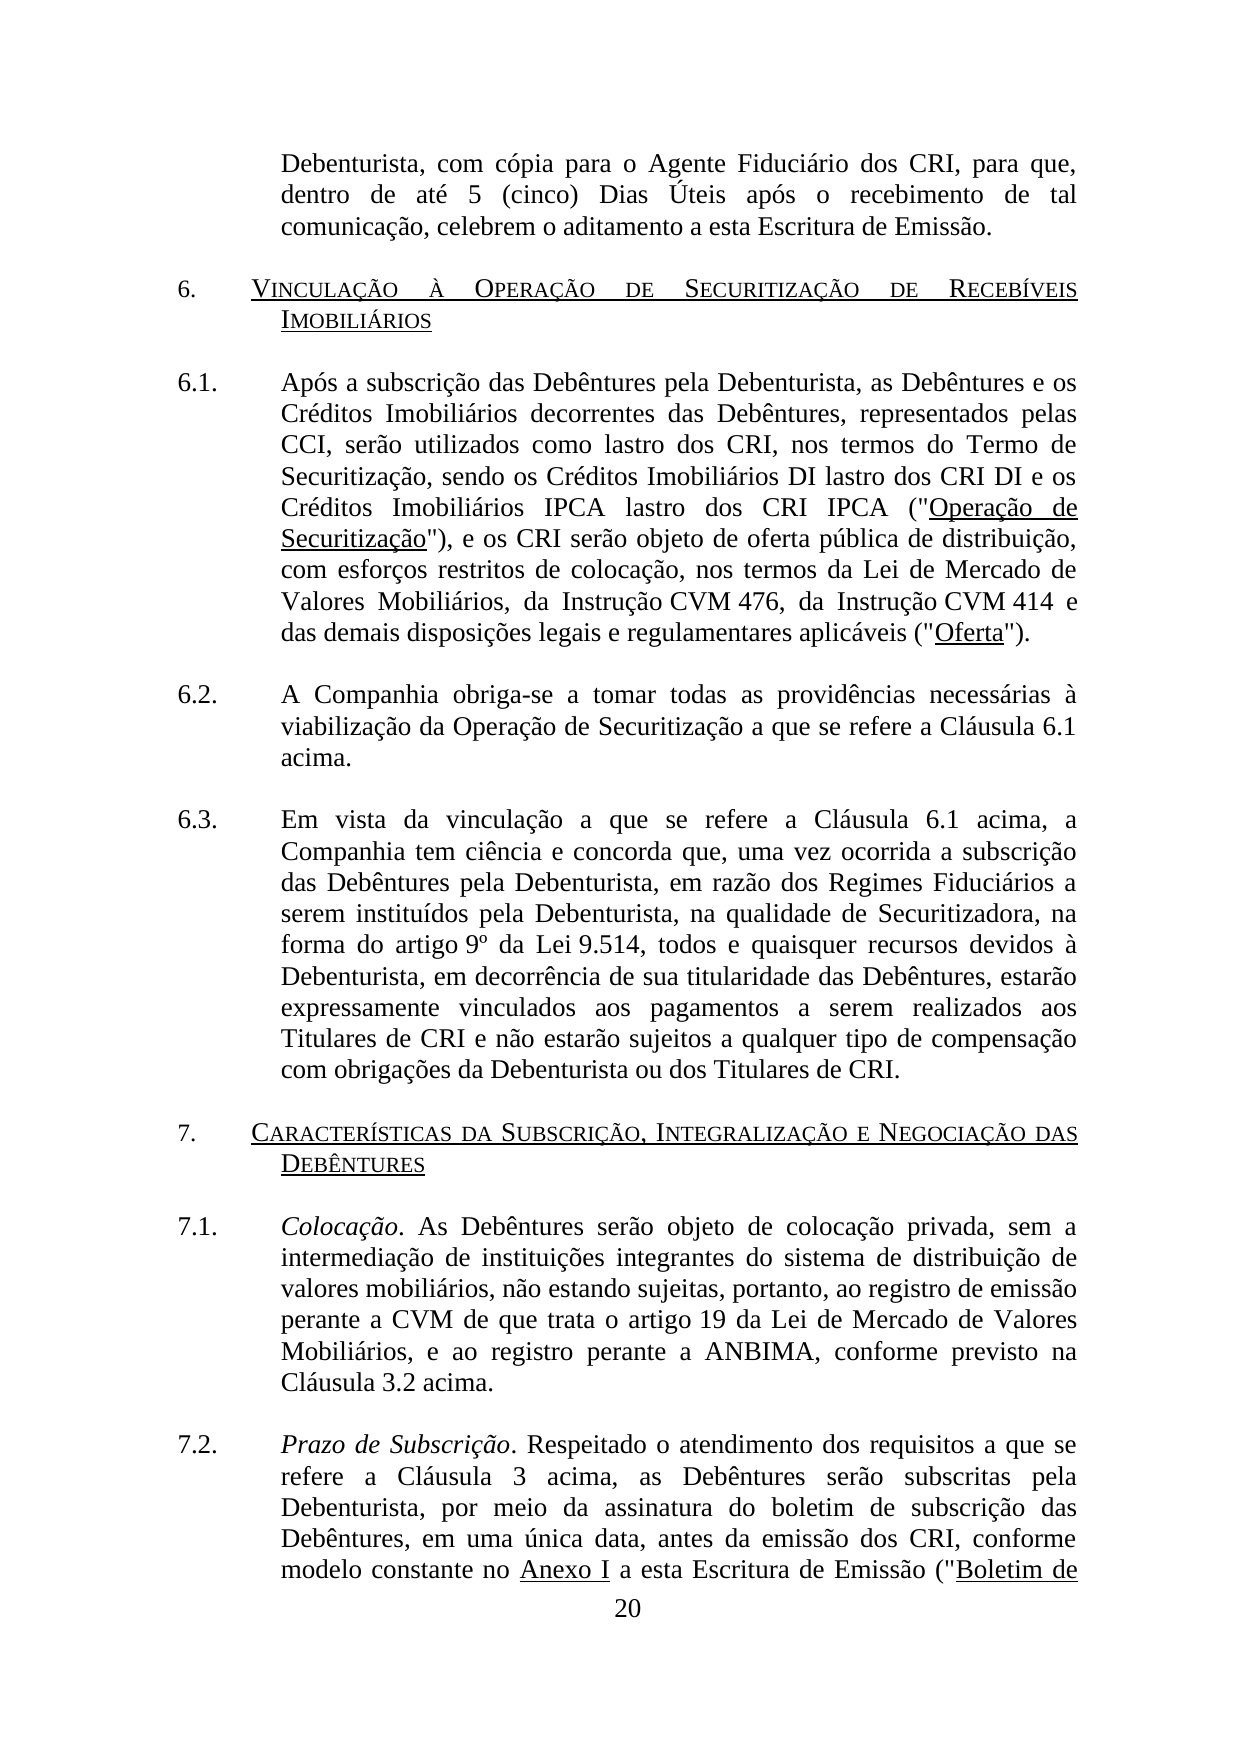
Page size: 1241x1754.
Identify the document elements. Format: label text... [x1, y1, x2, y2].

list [177, 148, 1078, 241]
list A Companhia obriga-se a tomar todas as providências necessárias à viabilização da Operação de Securitização a que se refere a Cláusula 6.1 acima. [177, 679, 1078, 773]
list Características da Subscrição, Integralização e Negociação das Debêntures [177, 1116, 1078, 1179]
list Colocação. As Debêntures serão objeto de colocação privada, sem a intermediação de instituições integrantes do sistema de distribuição de valores mobiliários, não estando sujeitas, portanto, ao registro de emissão perante a CVM de que trata o artigo 19 da Lei de Mercado de Valores Mobiliários, e ao registro perante a ANBIMA, conforme previsto na Cláusula 3.2 acima. [177, 1210, 1078, 1398]
list Após a subscrição das Debêntures pela Debenturista, as Debêntures e os Créditos Imobiliários decorrentes das Debêntures, representados pelas CCI, serão utilizados como lastro dos CRI, nos termos do Termo de Securitização, sendo os Créditos Imobiliários DI lastro dos CRI DI e os Créditos Imobiliários IPCA lastro dos CRI IPCA ("Operação de Securitização"), e os CRI serão objeto de oferta pública de distribuição, com esforços restritos de colocação, nos termos da Lei de Mercado de Valores Mobiliários, da Instrução CVM 476, da Instrução CVM 414 e das demais disposições legais e regulamentares aplicáveis ("Oferta"). [177, 366, 1078, 648]
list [177, 1429, 1078, 1585]
list Em vista da vinculação a que se refere a Cláusula 6.1 acima, a Companhia tem ciência e concorda que, uma vez ocorrida a subscrição das Debêntures pela Debenturista, em razão dos Regimes Fiduciários a serem instituídos pela Debenturista, na qualidade de Securitizadora, na forma do artigo 9º da Lei 9.514, todos e quaisquer recursos devidos à Debenturista, em decorrência de sua titularidade das Debêntures, estarão expressamente vinculados aos pagamentos a serem realizados aos Titulares de CRI e não estarão sujeitos a qualquer tipo de compensação com obrigações da Debenturista ou dos Titulares de CRI. [177, 804, 1078, 1085]
list Vinculação à Operação de Securitização de Recebíveis Imobiliários [177, 273, 1078, 335]
